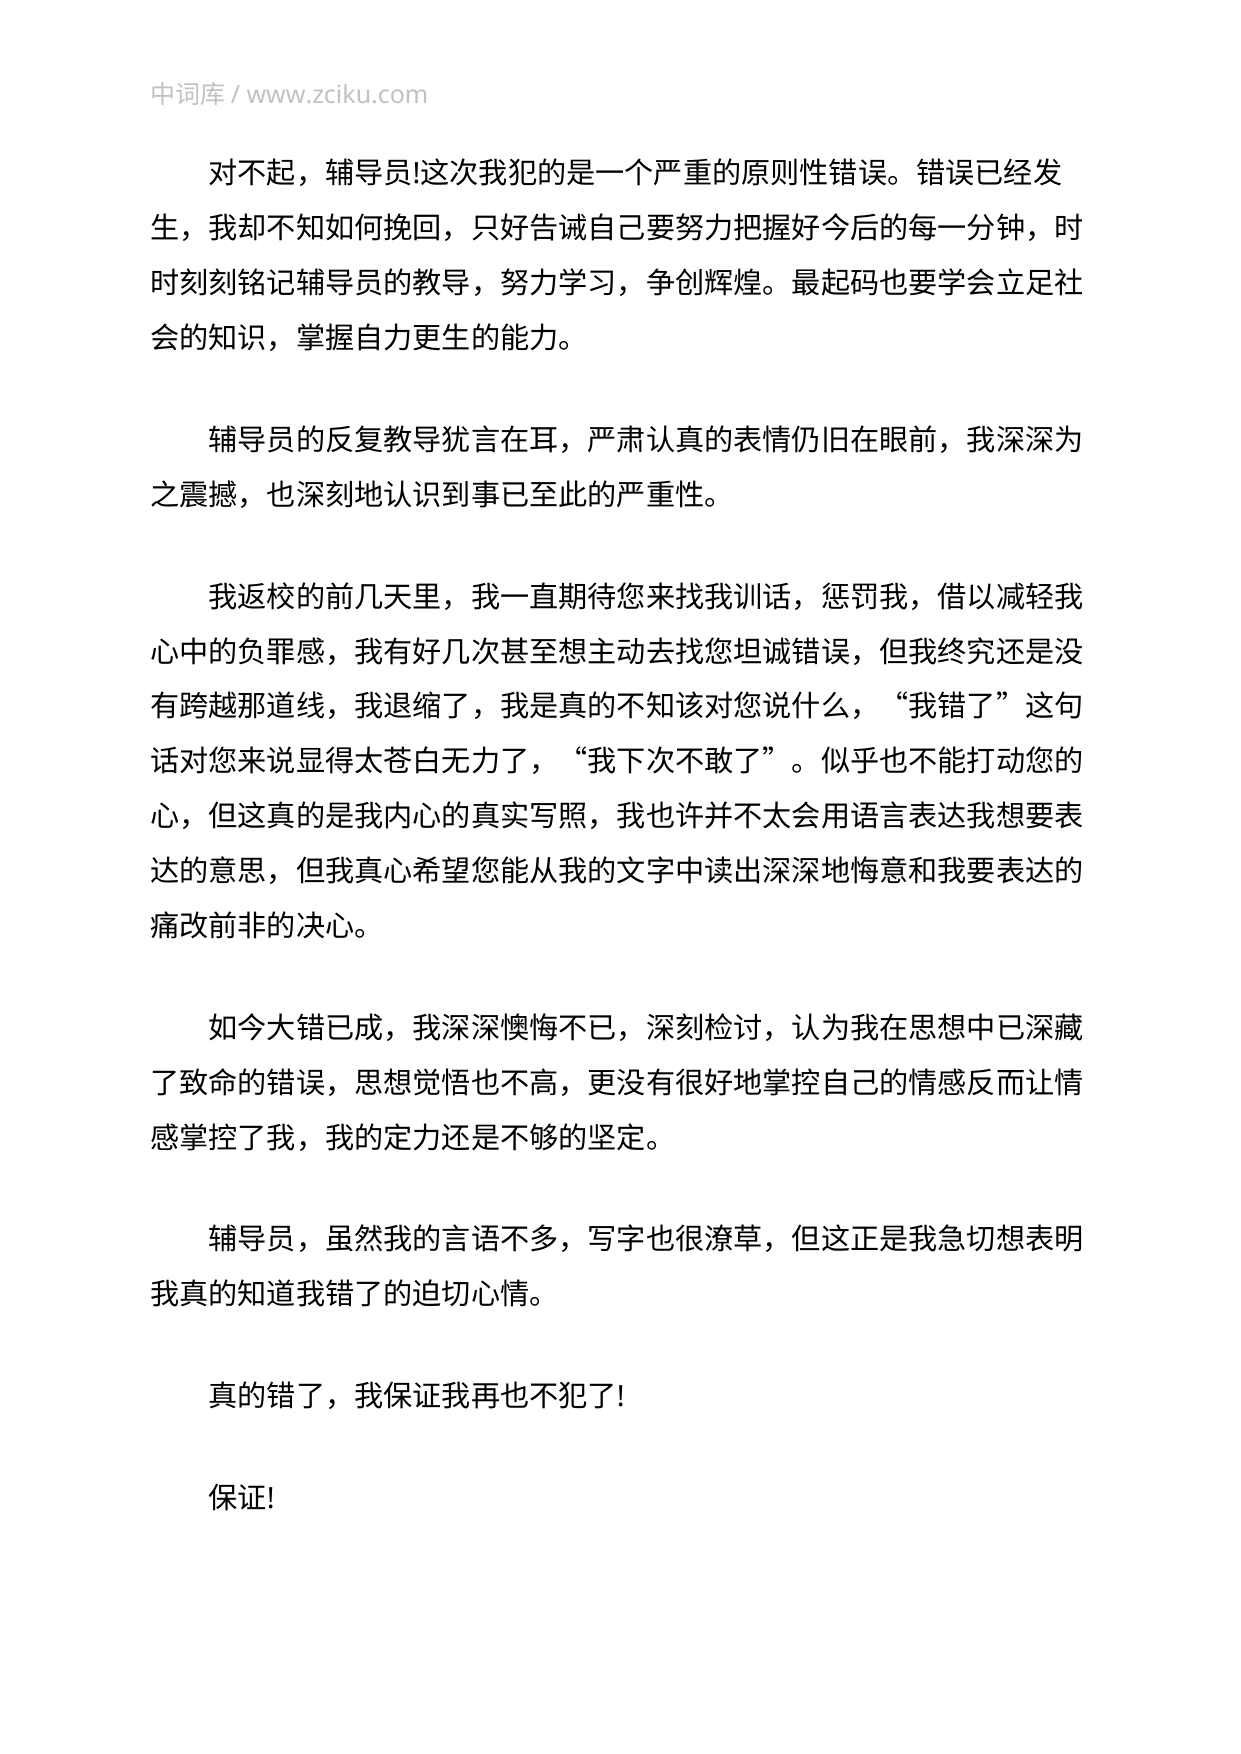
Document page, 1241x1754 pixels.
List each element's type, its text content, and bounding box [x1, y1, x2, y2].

text 真的错了，我保证我再也不犯了! [150, 1373, 1090, 1415]
text 保证! [150, 1474, 1090, 1517]
text 如今大错已成，我深深懊悔不已，深刻检讨，认为我在思想中已深藏了致命的错误，思想觉悟也不高，更没有很好地掌控自己的情感反而让情感掌控了我，我的定力还是不够的坚定。 [150, 1004, 1090, 1156]
text 辅导员的反复教导犹言在耳，严肃认真的表情仍旧在眼前，我深深为之震撼，也深刻地认识到事已至此的严重性。 [150, 417, 1090, 514]
text 我返校的前几天里，我一直期待您来找我训话，惩罚我，借以减轻我心中的负罪感，我有好几次甚至想主动去找您坦诚错误，但我终究还是没有跨越那道线，我退缩了，我是真的不知该对您说什么，“我错了”这句话对您来说显得太苍白无力了，“我下次不敢了”。似乎也不能打动您的心，但这真的是我内心的真实写照，我也许并不太会用语言表达我想要表达的意思，但我真心希望您能从我的文字中读出深深地悔意和我要表达的痛改前非的决心。 [150, 573, 1090, 945]
text 对不起，辅导员!这次我犯的是一个严重的原则性错误。错误已经发生，我却不知如何挽回，只好告诫自己要努力把握好今后的每一分钟，时时刻刻铭记辅导员的教导，努力学习，争创辉煌。最起码也要学会立足社会的知识，掌握自力更生的能力。 [150, 150, 1090, 357]
text 辅导员，虽然我的言语不多，写字也很潦草，但这正是我急切想表明我真的知道我错了的迫切心情。 [150, 1216, 1090, 1313]
